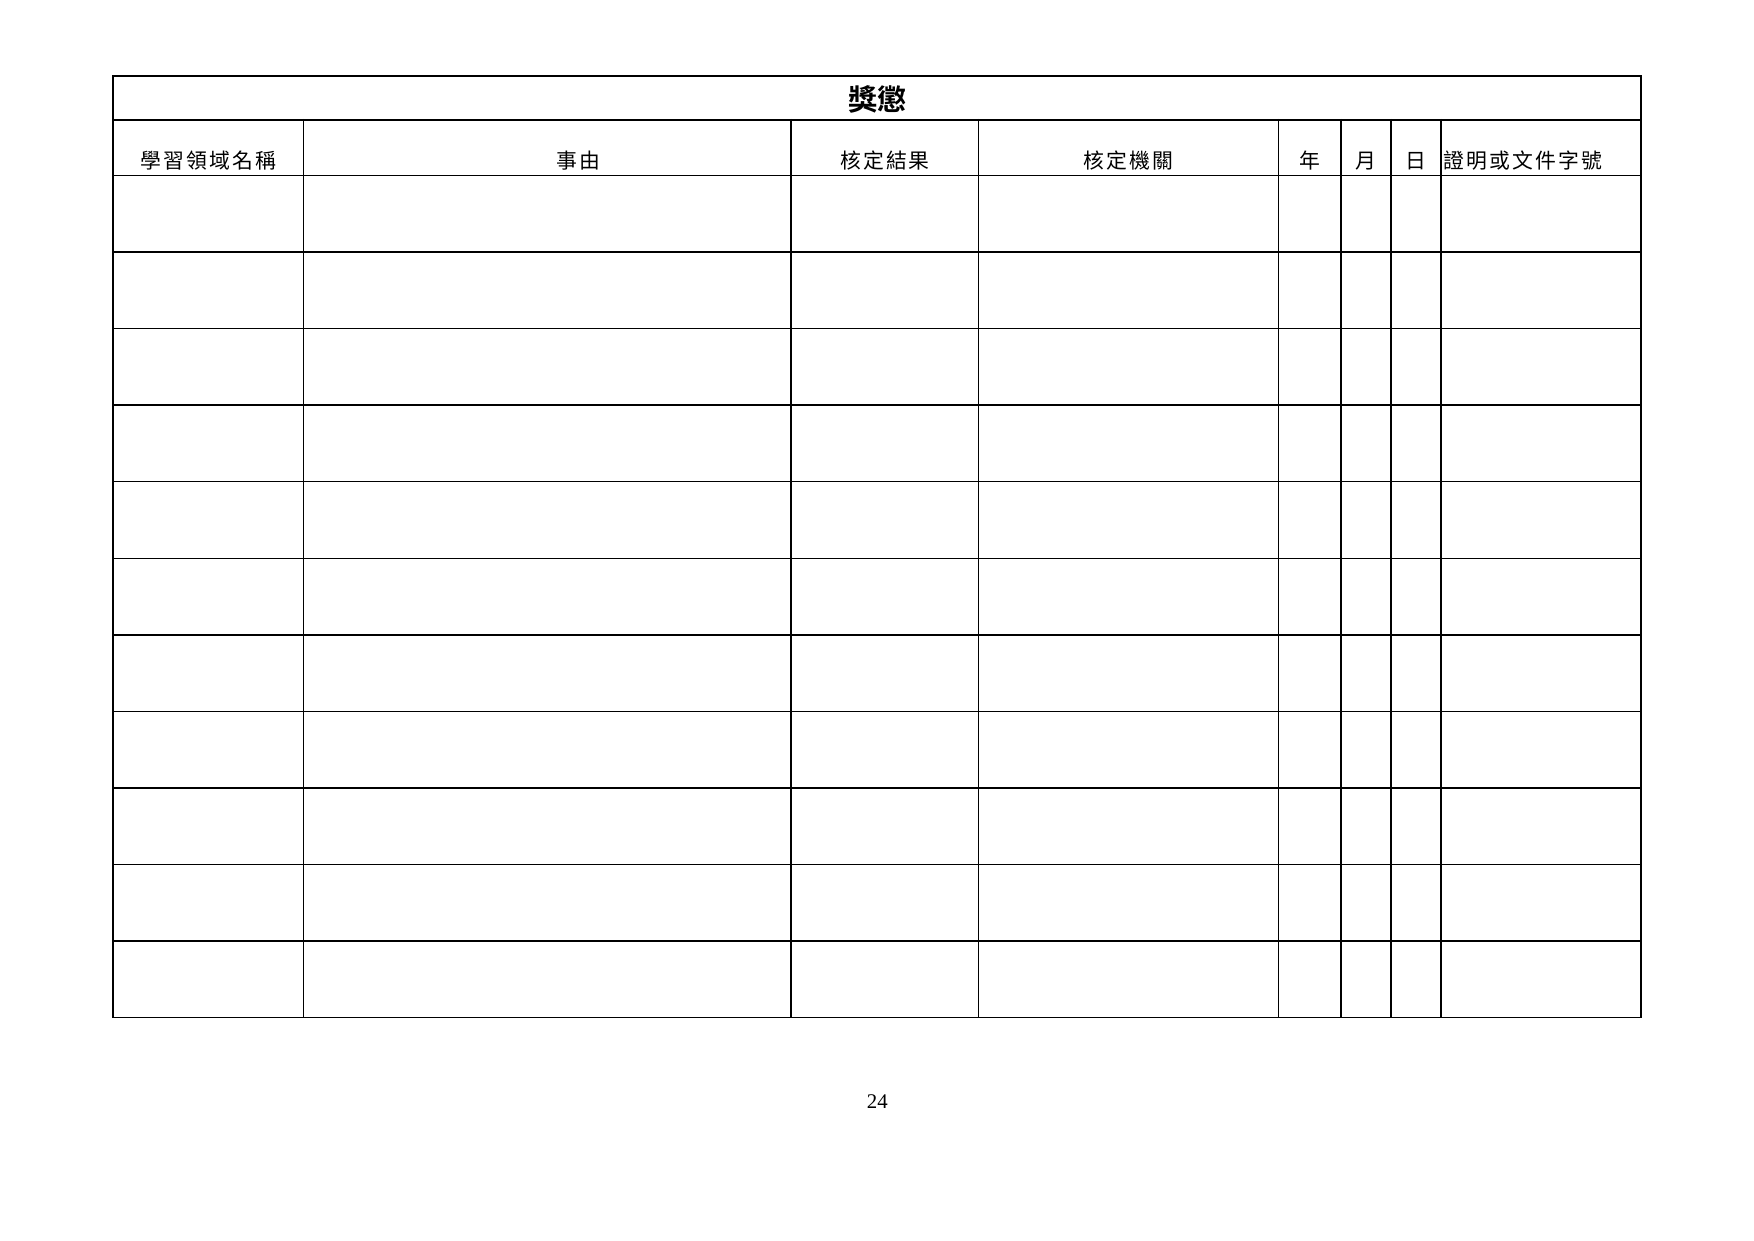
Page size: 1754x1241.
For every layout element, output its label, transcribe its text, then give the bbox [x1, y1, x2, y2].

table_cell [979, 712, 1278, 787]
table_cell [979, 636, 1278, 711]
table_cell 證明或文件字號 [1442, 121, 1640, 174]
table_header 獎懲 [114, 77, 1640, 119]
table_cell [1392, 406, 1440, 481]
table_cell [1392, 636, 1440, 711]
table_cell [1442, 406, 1640, 481]
table_cell [304, 865, 790, 940]
table_cell [1442, 789, 1640, 864]
table_cell 月 [1342, 121, 1390, 174]
table_cell [1279, 559, 1340, 634]
table_cell [1392, 865, 1440, 940]
table_cell [114, 942, 303, 1017]
table_cell [1342, 559, 1390, 634]
table_cell [1279, 636, 1340, 711]
table_cell [979, 942, 1278, 1017]
table_cell [792, 406, 978, 481]
table_cell [114, 176, 303, 251]
table_cell [979, 329, 1278, 404]
table_cell [1392, 712, 1440, 787]
table_cell [1279, 712, 1340, 787]
table_cell [304, 253, 790, 328]
table_cell [1279, 329, 1340, 404]
table_cell [979, 559, 1278, 634]
table_cell [114, 482, 303, 557]
table_cell 日 [1392, 121, 1440, 174]
table_cell [1279, 789, 1340, 864]
table_cell [1342, 253, 1390, 328]
table_cell [114, 406, 303, 481]
table_cell [1392, 253, 1440, 328]
table_cell [1442, 636, 1640, 711]
table_cell [792, 942, 978, 1017]
table_cell [1392, 559, 1440, 634]
table_cell [792, 559, 978, 634]
table_cell [1342, 482, 1390, 557]
table_cell [792, 176, 978, 251]
table_cell [792, 712, 978, 787]
table_cell [1342, 176, 1390, 251]
table_cell [114, 636, 303, 711]
table_cell 學習領域名稱 [114, 121, 303, 174]
table_cell [979, 482, 1278, 557]
table_cell [304, 942, 790, 1017]
table_cell [1392, 942, 1440, 1017]
table_cell [1392, 329, 1440, 404]
table_cell [1342, 789, 1390, 864]
table_cell [1392, 176, 1440, 251]
table_cell [1442, 942, 1640, 1017]
table_cell [1342, 942, 1390, 1017]
table_cell [304, 482, 790, 557]
table_cell [1342, 865, 1390, 940]
table_cell 核定結果 [792, 121, 978, 174]
table_cell [304, 789, 790, 864]
table_cell [1442, 329, 1640, 404]
table_cell [114, 253, 303, 328]
table_cell [114, 865, 303, 940]
table_cell [979, 865, 1278, 940]
table_cell [979, 176, 1278, 251]
table_cell 年 [1279, 121, 1340, 174]
table_cell [1279, 482, 1340, 557]
table_cell [304, 636, 790, 711]
table_cell [1279, 406, 1340, 481]
table_cell [979, 789, 1278, 864]
table_cell [1442, 559, 1640, 634]
table_cell [1279, 253, 1340, 328]
table_cell [1342, 406, 1390, 481]
table_cell [1279, 176, 1340, 251]
table_cell [1442, 482, 1640, 557]
table_cell [304, 559, 790, 634]
table_cell [1442, 712, 1640, 787]
table_cell [1279, 942, 1340, 1017]
table_cell [114, 559, 303, 634]
table_cell [1442, 176, 1640, 251]
table_cell [1342, 712, 1390, 787]
table_cell [1392, 789, 1440, 864]
table_cell [792, 329, 978, 404]
table_cell [979, 253, 1278, 328]
table_cell [792, 482, 978, 557]
table_cell [1442, 253, 1640, 328]
table_cell [792, 789, 978, 864]
table_cell [1392, 482, 1440, 557]
table_cell [114, 329, 303, 404]
table_cell [304, 329, 790, 404]
table_cell [304, 406, 790, 481]
table_cell [304, 176, 790, 251]
table_cell [792, 253, 978, 328]
table_cell [792, 865, 978, 940]
table_cell [979, 406, 1278, 481]
table_cell [792, 636, 978, 711]
table_cell 核定機關 [979, 121, 1278, 174]
table_cell 事由 [304, 121, 790, 174]
table_cell [304, 712, 790, 787]
table_cell [114, 789, 303, 864]
table_cell [1342, 636, 1390, 711]
table_cell [114, 712, 303, 787]
table_cell [1342, 329, 1390, 404]
table_cell [1442, 865, 1640, 940]
table_cell [1279, 865, 1340, 940]
